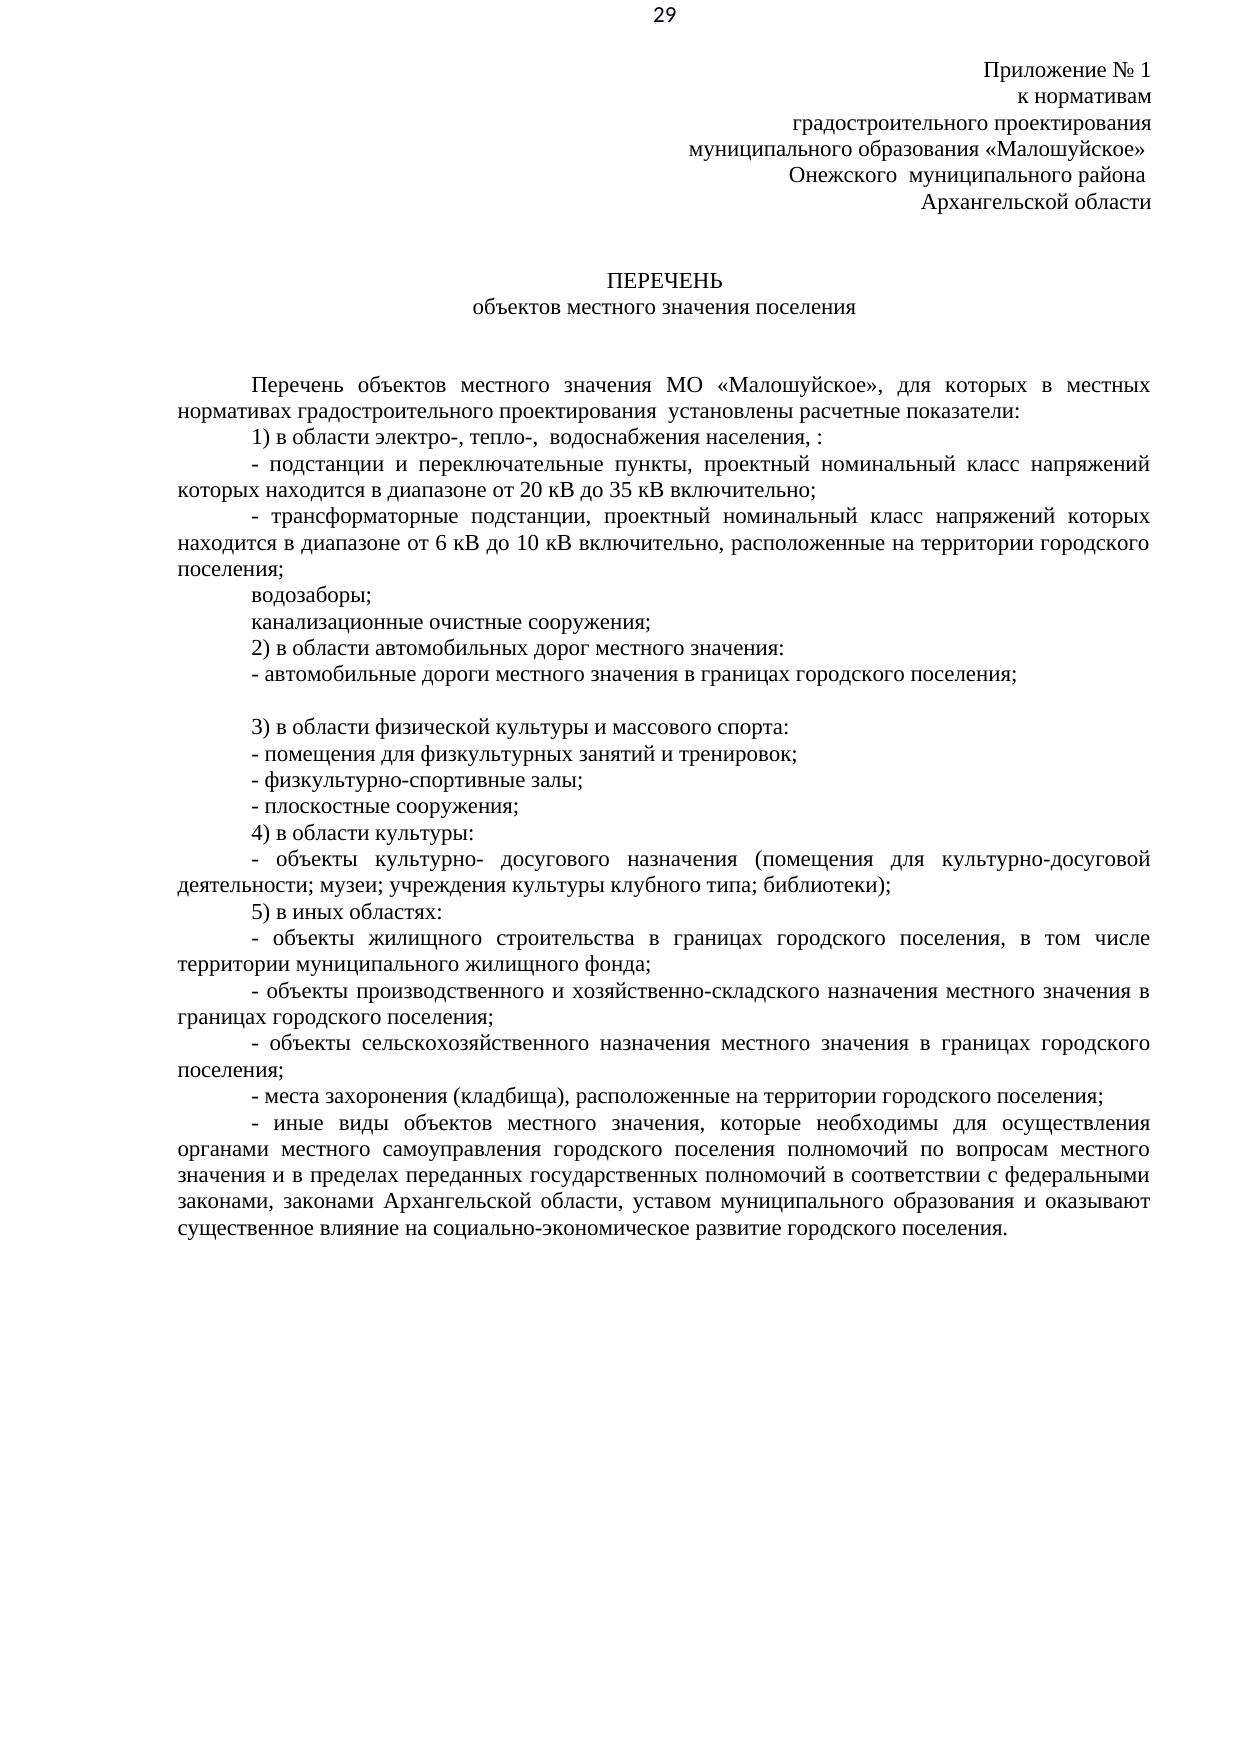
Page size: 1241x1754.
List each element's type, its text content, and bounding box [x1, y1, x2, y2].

text - объекты сельскохозяйственного назначения местного значения в границах городского поселения; [177, 1029, 1152, 1082]
text 4) в области культуры: [177, 819, 1152, 845]
text Приложение № 1 [177, 56, 1152, 82]
text муниципального образования «Малошуйское» Онежского муниципального района Архангельской области [177, 135, 1152, 214]
text 3) в области физической культуры и массового спорта: [177, 713, 1152, 739]
text - трансформаторные подстанции, проектный номинальный класс напряжений которых находится в диапазоне от 6 кВ до 10 кВ включительно, расположенные на территории городского поселения; [177, 502, 1152, 581]
text ПЕРЕЧЕНЬ [177, 267, 1152, 293]
text - физкультурно-спортивные залы; [177, 766, 1152, 792]
text 2) в области автомобильных дорог местного значения: [177, 634, 1152, 661]
text водозаборы; [177, 581, 1152, 608]
text 1) в области электро-, тепло-, водоснабжения населения, : [177, 423, 1152, 450]
text градостроительного проектирования [177, 109, 1152, 135]
text - места захоронения (кладбища), расположенные на территории городского поселения; [177, 1082, 1152, 1108]
text - объекты жилищного строительства в границах городского поселения, в том числе территории муниципального жилищного фонда; [177, 924, 1152, 977]
text - объекты производственного и хозяйственно-складского назначения местного значения в границах городского поселения; [177, 977, 1152, 1029]
text - плоскостные сооружения; [177, 792, 1152, 819]
text 5) в иных областях: [177, 898, 1152, 924]
text - объекты культурно- досугового назначения (помещения для культурно-досуговой деятельности; музеи; учреждения культуры клубного типа; библиотеки); [177, 845, 1152, 898]
text объектов местного значения поселения [177, 293, 1152, 319]
text - автомобильные дороги местного значения в границах городского поселения; [177, 661, 1152, 687]
text Перечень объектов местного значения МО «Малошуйское», для которых в местных нормативах градостроительного проектирования установлены расчетные показатели: [177, 371, 1152, 423]
text канализационные очистные сооружения; [177, 608, 1152, 634]
text - подстанции и переключательные пункты, проектный номинальный класс напряжений которых находится в диапазоне от 20 кВ до 35 кВ включительно; [177, 450, 1152, 502]
text к нормативам [177, 82, 1152, 109]
text - иные виды объектов местного значения, которые необходимы для осуществления органами местного самоуправления городского поселения полномочий по вопросам местного значения и в пределах переданных государственных полномочий в соответствии с федеральными законами, законами Архангельской области, уставом муниципального образования и оказывают существенное влияние на социально-экономическое развитие городского поселения. [177, 1108, 1152, 1240]
text - помещения для физкультурных занятий и тренировок; [177, 739, 1152, 766]
